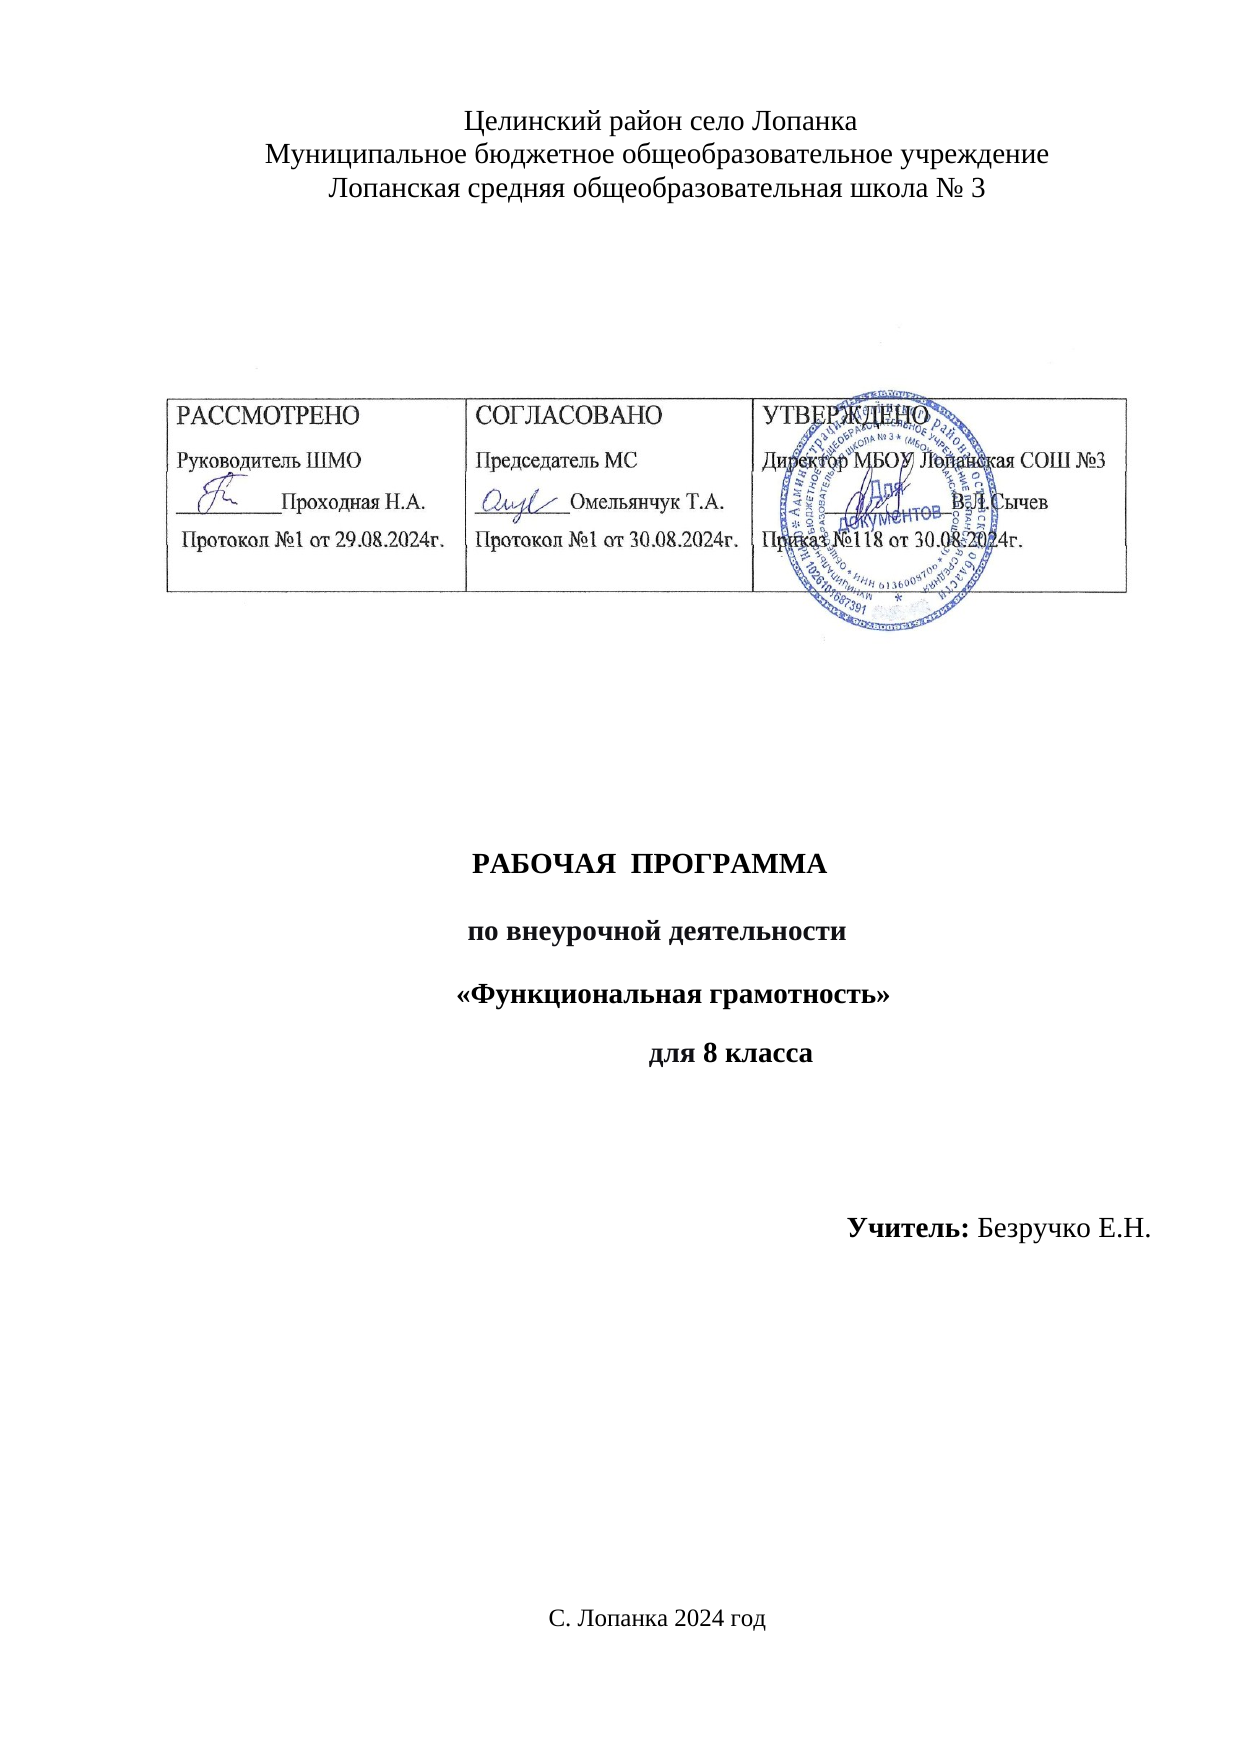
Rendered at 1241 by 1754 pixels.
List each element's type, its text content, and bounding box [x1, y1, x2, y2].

text Муниципальное бюджетное общеобразовательное учреждение [162, 136, 1152, 170]
text С. Лопанка 2024 год [162, 1603, 1152, 1632]
text РАБОЧАЯ ПРОГРАММА [148, 846, 1152, 880]
text по внеурочной деятельности [162, 913, 1152, 947]
picture [109, 320, 1155, 669]
text для 8 класса [162, 1036, 1152, 1069]
text Учитель: Безручко Е.Н. [192, 1211, 1152, 1244]
text «Функциональная грамотность» [400, 976, 952, 1010]
text Целинский район село Лопанка [162, 103, 1152, 136]
text Лопанская средняя общеобразовательная школа № 3 [162, 170, 1152, 203]
